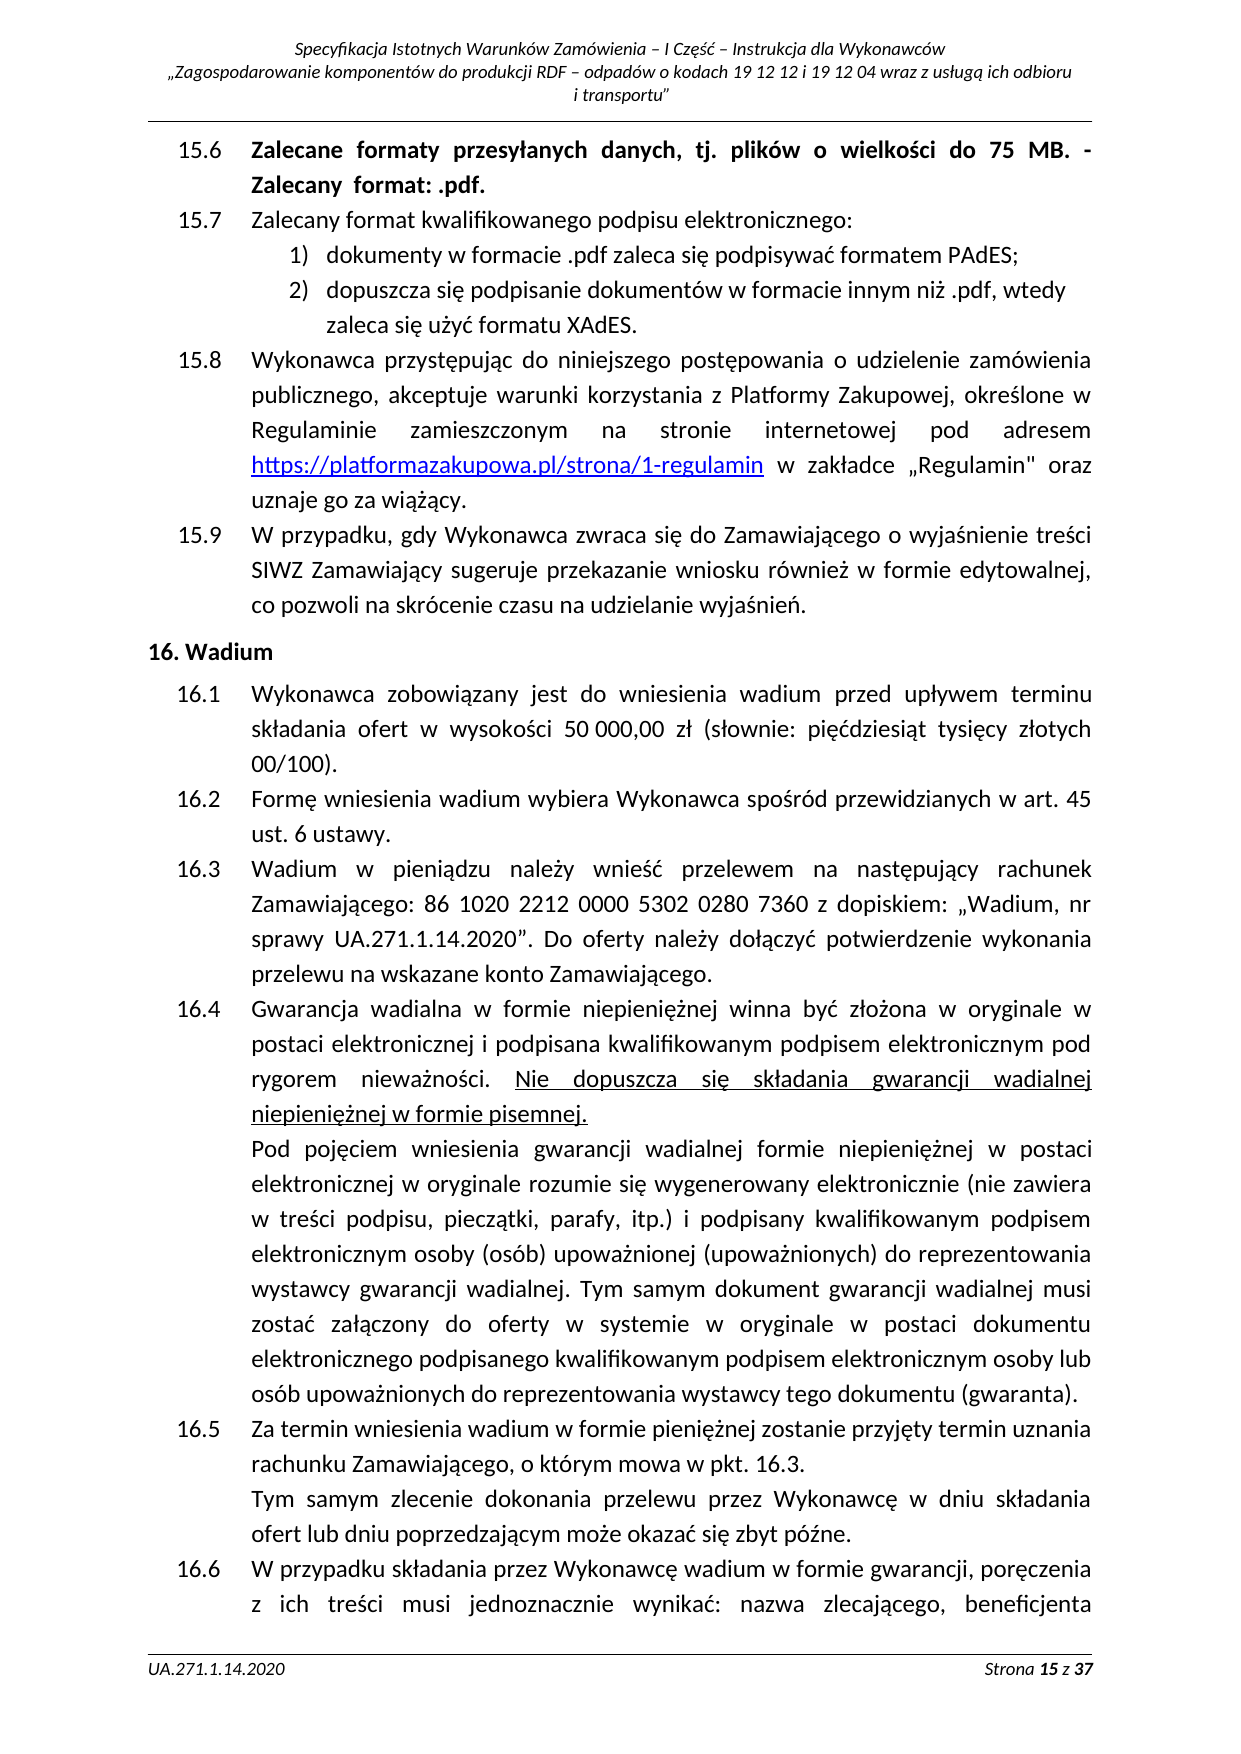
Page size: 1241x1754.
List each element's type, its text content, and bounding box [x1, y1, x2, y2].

list Wadium w pieniądzu należy wnieść przelewem na następujący rachunek Zamawiającego: 86 1020 2212 0000 5302 0280 7360 z dopiskiem: „Wadium, nr sprawy UA.271.1.14.2020”. Do oferty należy dołączyć potwierdzenie wykonania przelewu na wskazane konto Zamawiającego. [176, 853, 1092, 988]
list Zalecane formaty przesyłanych danych, tj. plików o wielkości do 75 MB. -Zalecany format: .pdf. [177, 134, 1092, 199]
list Wadium [148, 637, 1092, 667]
list W przypadku, gdy Wykonawca zwraca się do Zamawiającego o wyjaśnienie treści SIWZ Zamawiający sugeruje przekazanie wniosku również w formie edytowalnej, co pozwoli na skrócenie czasu na udzielanie wyjaśnień. [177, 519, 1092, 619]
list dokumenty w formacie .pdf zaleca się podpisywać formatem PAdES; [289, 239, 1092, 269]
list Wykonawca zobowiązany jest do wniesienia wadium przed upływem terminu składania ofert w wysokości 50 000,00 zł (słownie: pięćdziesiąt tysięcy złotych 00/100). [176, 678, 1092, 778]
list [176, 1553, 1092, 1618]
list Wykonawca przystępując do niniejszego postępowania o udzielenie zamówienia publicznego, akceptuje warunki korzystania z Platformy Zakupowej, określone w Regulaminie zamieszczonym na stronie internetowej pod adresem https://platformazakupowa.pl/strona/1-regulamin w zakładce „Regulamin" oraz uznaje go za wiążący. [177, 344, 1092, 514]
list Formę wniesienia wadium wybiera Wykonawca spośród przewidzianych w art. 45 ust. 6 ustawy. [176, 783, 1092, 848]
list Za termin wniesienia wadium w formie pieniężnej zostanie przyjęty termin uznania rachunku Zamawiającego, o którym mowa w pkt. 16.3. [176, 1413, 1092, 1478]
list dopuszcza się podpisanie dokumentów w formacie innym niż .pdf, wtedy zaleca się użyć formatu XAdES. [289, 274, 1092, 339]
list Tym samym zlecenie dokonania przelewu przez Wykonawcę w dniu składania ofert lub dniu poprzedzającym może okazać się zbyt późne. [251, 1483, 1092, 1548]
list Pod pojęciem wniesienia gwarancji wadialnej formie niepieniężnej w postaci elektronicznej w oryginale rozumie się wygenerowany elektronicznie (nie zawiera w treści podpisu, pieczątki, parafy, itp.) i podpisany kwalifikowanym podpisem elektronicznym osoby (osób) upoważnionej (upoważnionych) do reprezentowania wystawcy gwarancji wadialnej. Tym samym dokument gwarancji wadialnej musi zostać załączony do oferty w systemie w oryginale w postaci dokumentu elektronicznego podpisanego kwalifikowanym podpisem elektronicznym osoby lub osób upoważnionych do reprezentowania wystawcy tego dokumentu (gwaranta). [251, 1133, 1092, 1408]
list Gwarancja wadialna w formie niepieniężnej winna być złożona w oryginale w postaci elektronicznej i podpisana kwalifikowanym podpisem elektronicznym pod rygorem nieważności. Nie dopuszcza się składania gwarancji wadialnej niepieniężnej w formie pisemnej. [176, 993, 1092, 1128]
list Zalecany format kwalifikowanego podpisu elektronicznego: [177, 204, 1092, 234]
